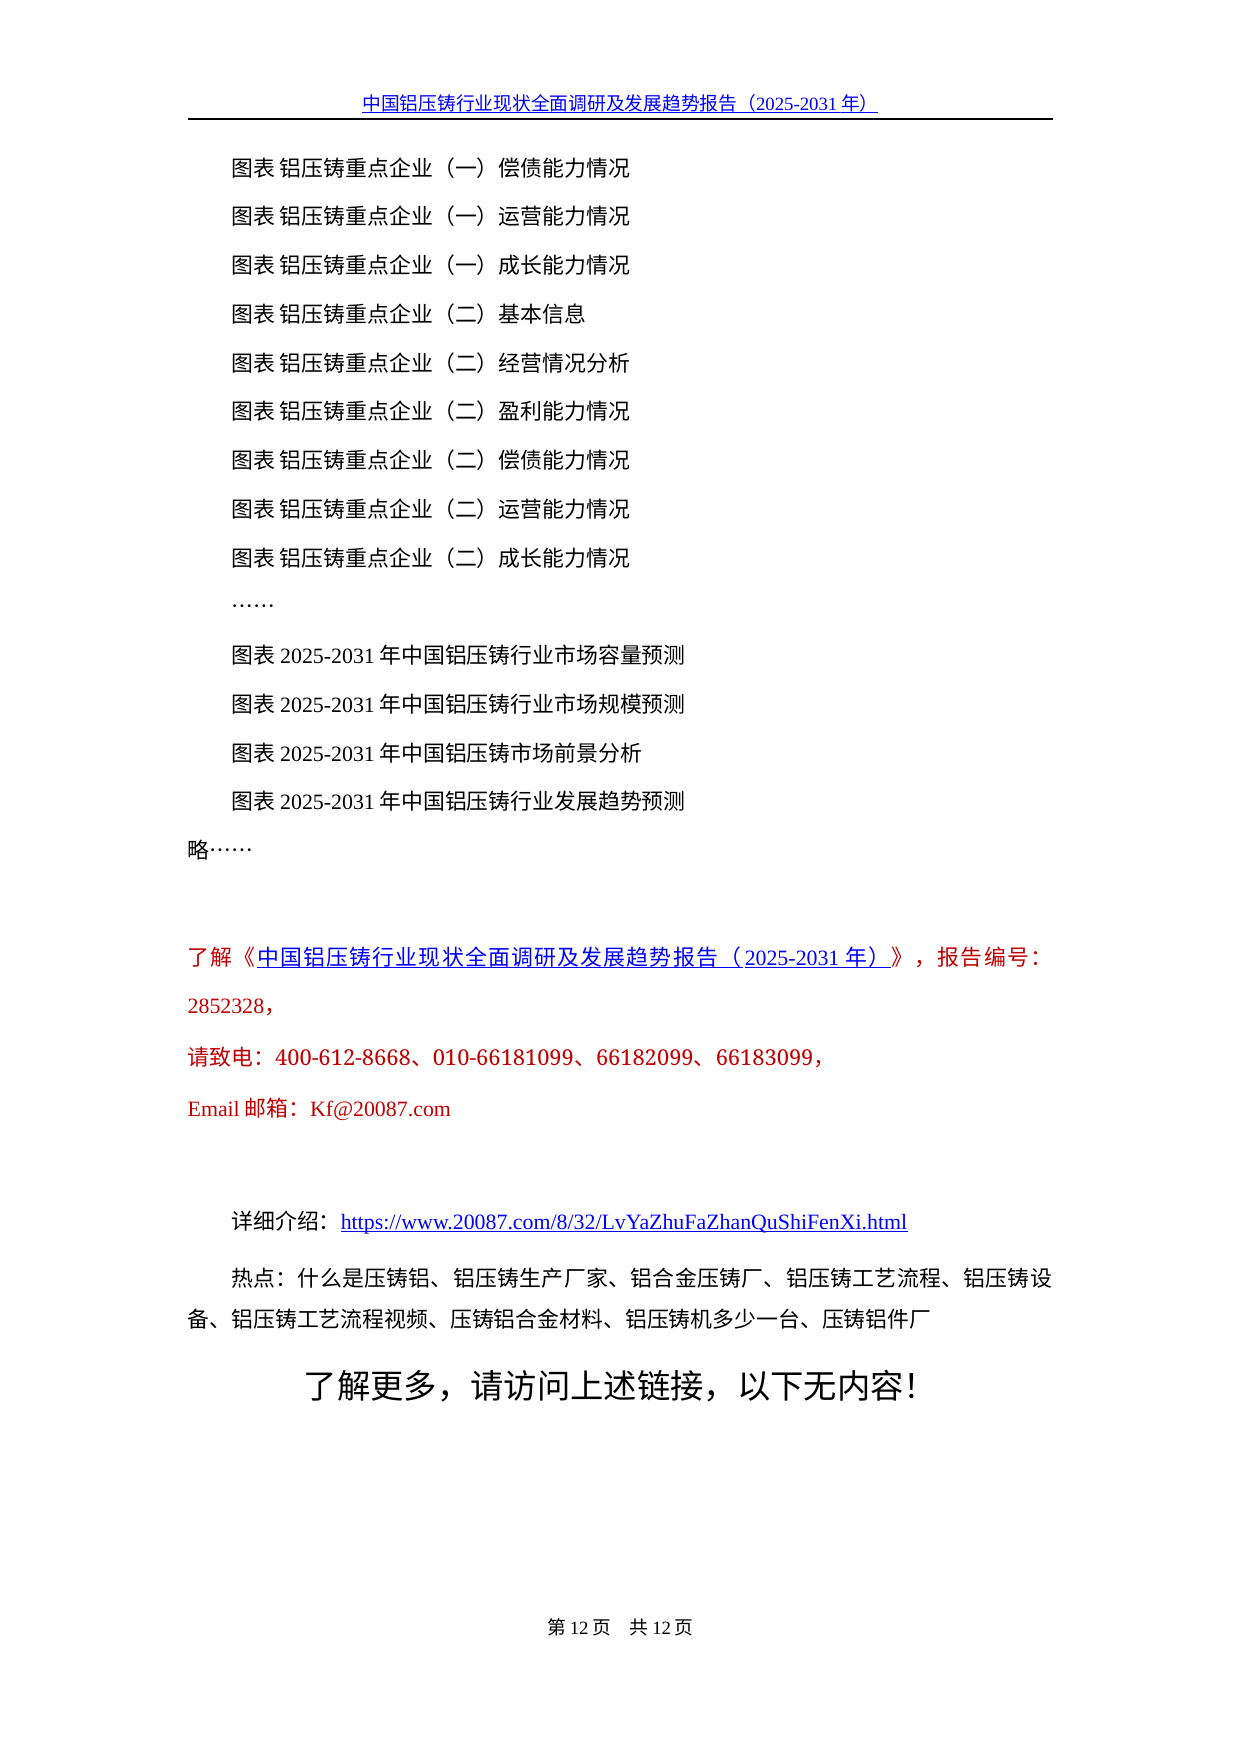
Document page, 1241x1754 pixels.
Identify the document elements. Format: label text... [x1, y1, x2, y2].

text 热点：什么是压铸铝、铝压铸生产厂家、铝合金压铸厂、铝压铸工艺流程、铝压铸设备、铝压铸工艺流程视频、压铸铝合金材料、铝压铸机多少一台、压铸铝件厂 [187, 1261, 1053, 1334]
title 了解更多，请访问上述链接，以下无内容！ [187, 1351, 1053, 1416]
text 详细介绍：https://www.20087.com/8/32/LvYaZhuFaZhanQuShiFenXi.html [187, 1204, 1053, 1236]
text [187, 150, 1053, 865]
text 请致电：400-612-8668、010-66181099、66182099、66183099， [187, 1039, 1053, 1072]
text Email邮箱：Kf@20087.com [187, 1091, 1053, 1123]
text 了解《中国铝压铸行业现状全面调研及发展趋势报告（2025-2031年）》，报告编号：2852328， [187, 939, 1053, 1020]
